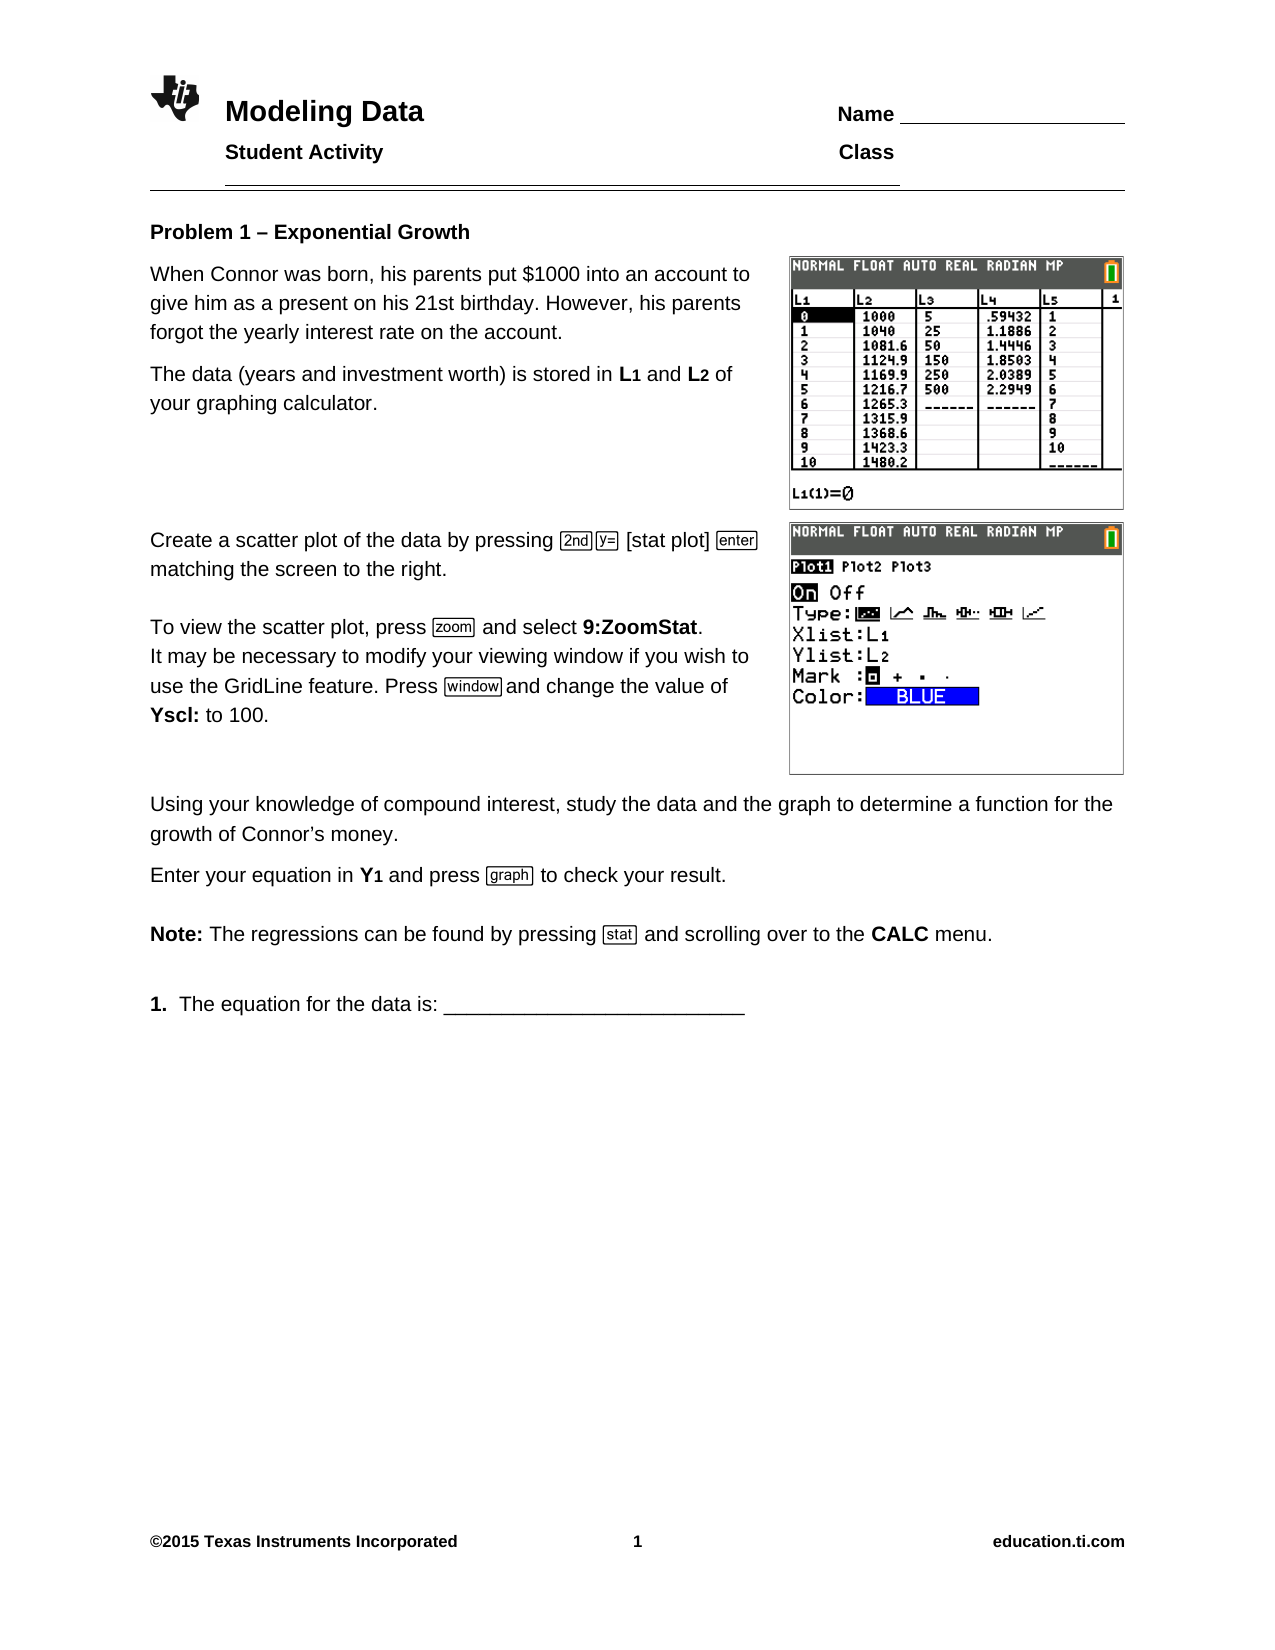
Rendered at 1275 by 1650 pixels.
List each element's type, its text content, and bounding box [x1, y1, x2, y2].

table_cell When Connor was born, his parents put $1000 into an account to give him as a present on his 21st birthday. However, his parents forgot the yearly interest rate on the account. The data (years and investment worth) is stored in L1 and L2 of your graphing calculator. [139, 256, 778, 522]
table_cell Create a scatter plot of the data by pressing y o [stat plot] Í matching the screen to the right. To view the scatter plot, press q and select 9:ZoomStat. It may be necessary to modify your viewing window if you wish to use the GridLine feature. Press p and change the value of Yscl: to 100. [139, 523, 778, 787]
table_header Problem 1 – Exponential Growth [139, 215, 1134, 256]
picture [150, 75, 200, 122]
picture [789, 256, 1124, 510]
table_cell [778, 523, 1134, 787]
table_cell [778, 256, 1134, 522]
table_cell Using your knowledge of compound interest, study the data and the graph to determine a function for the growth of Connor’s money. Enter your equation in Y1 and press s to check your result. Note: The regressions can be found by pressing … and scrolling over to the CALC menu. 1. The equation for the data is: __________________________ [139, 787, 1134, 1112]
picture [789, 522, 1124, 775]
